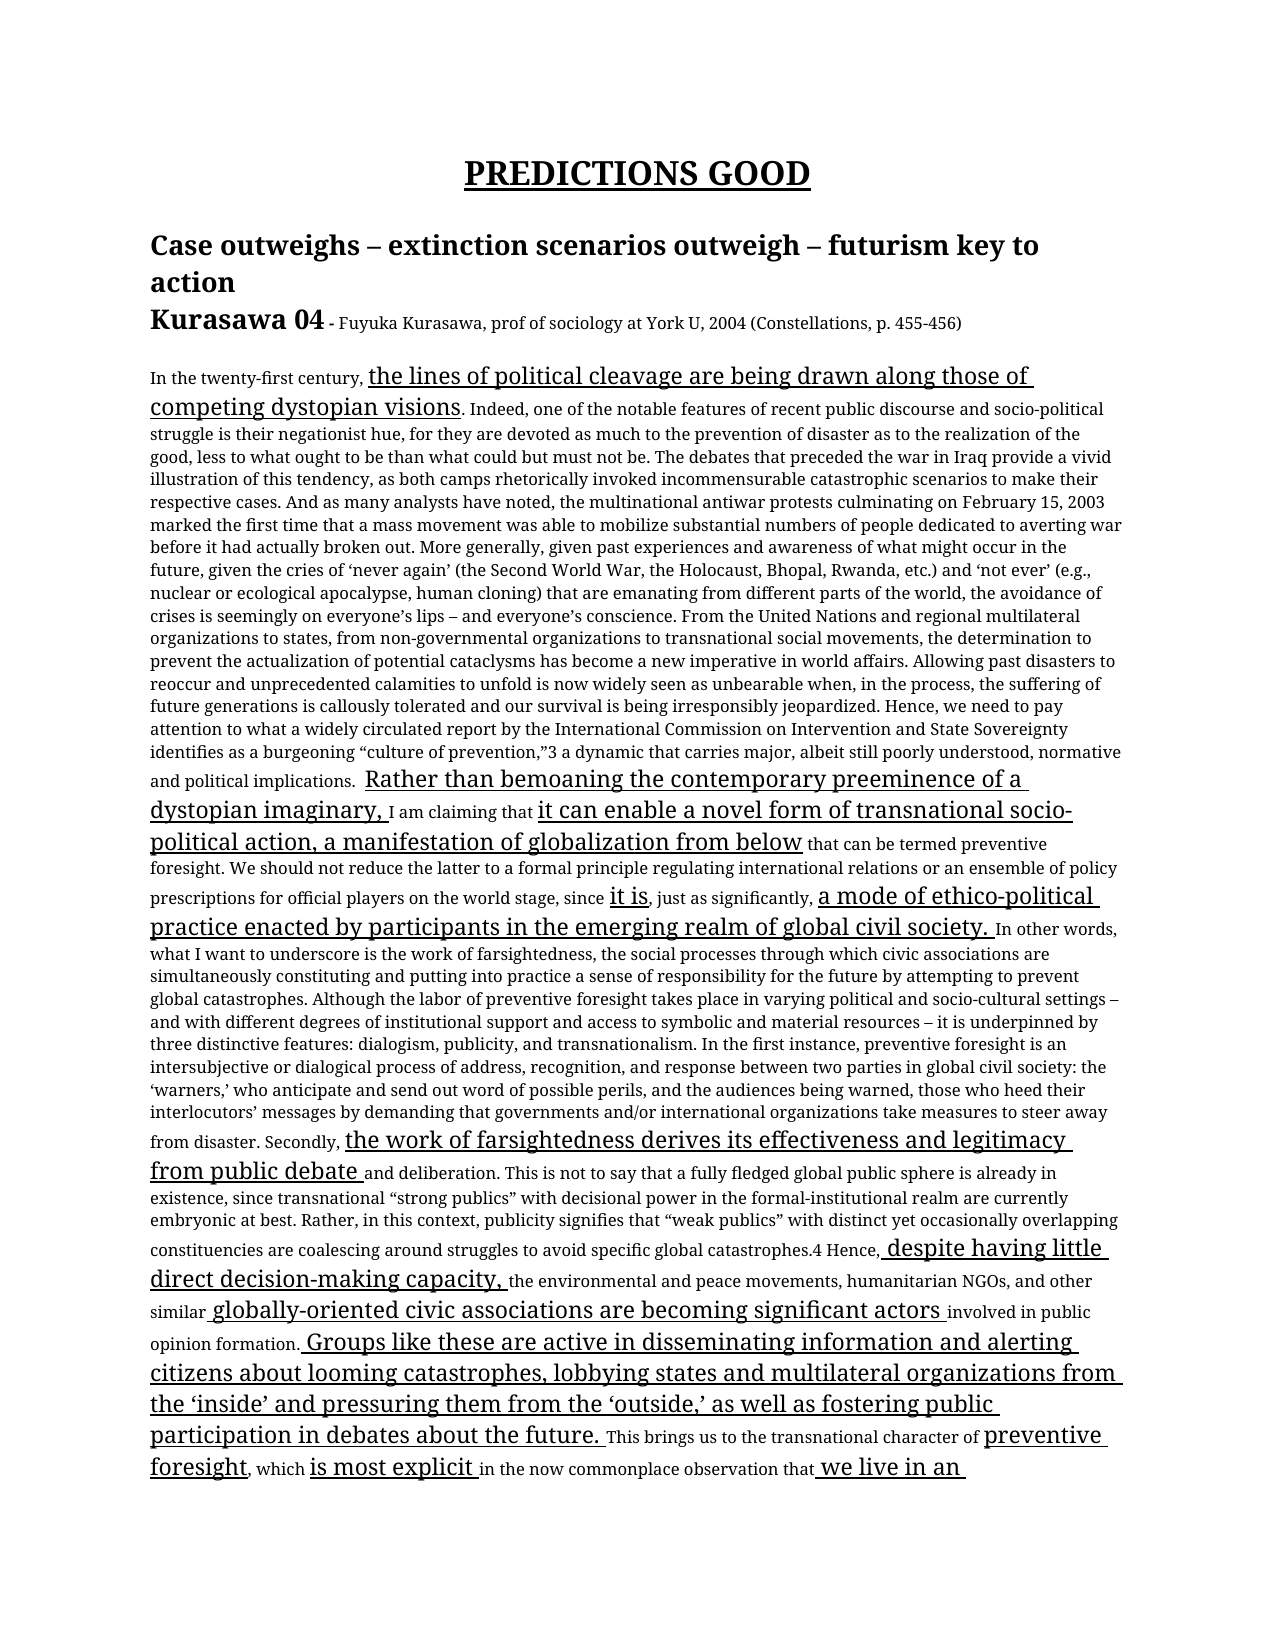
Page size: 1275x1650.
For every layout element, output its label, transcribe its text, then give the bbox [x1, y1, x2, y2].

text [150, 360, 1125, 1482]
text Kurasawa 04 - Fuyuka Kurasawa, prof of sociology at York U, 2004 (Constellations, p. 455-456) [150, 300, 1125, 337]
subtitle Case outweighs – extinction scenarios outweigh – futurism key to action [150, 227, 1125, 300]
subtitle Predictions Good [150, 150, 1125, 195]
